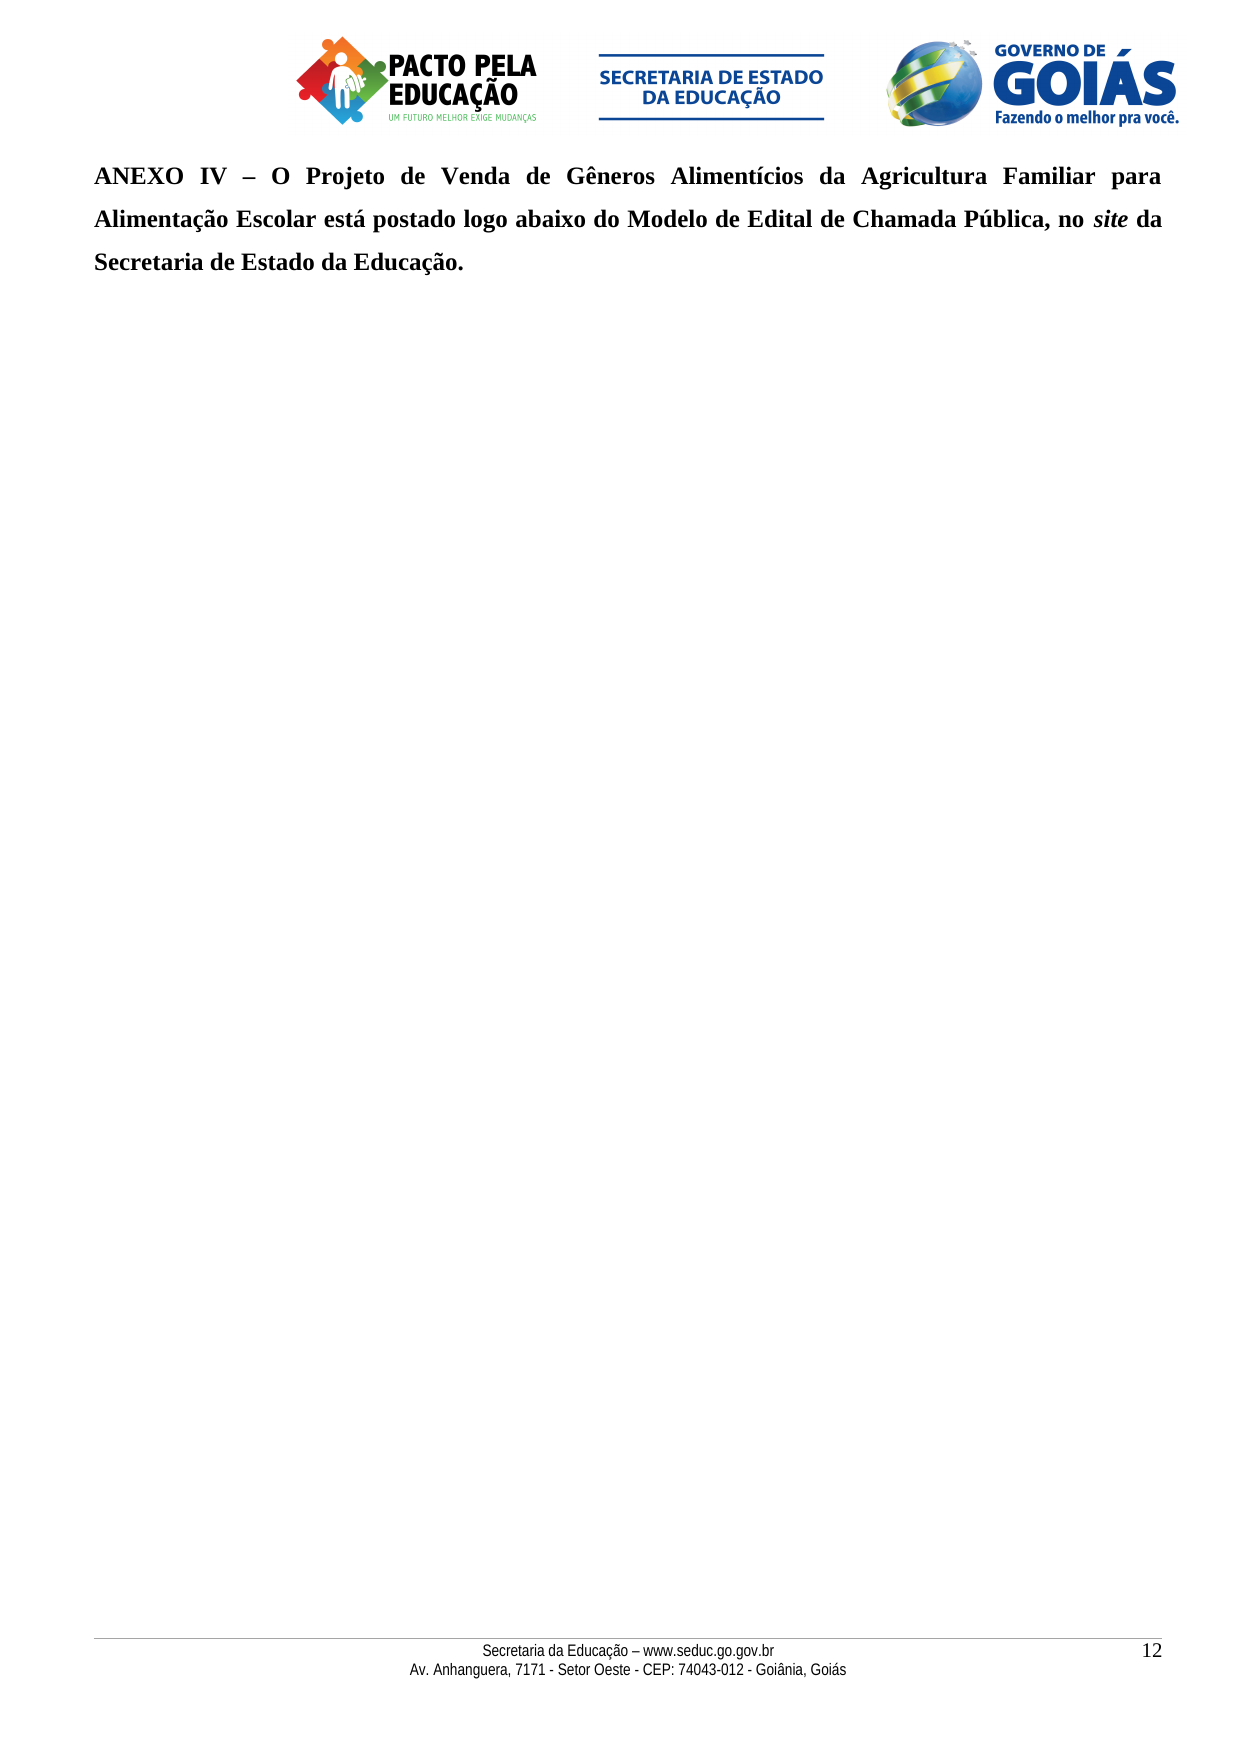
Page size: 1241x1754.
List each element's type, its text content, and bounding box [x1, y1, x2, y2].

text ANEXO IV – O Projeto de Venda de Gêneros Alimentícios da Agricultura Familiar para Alimentação Escolar está postado logo abaixo do Modelo de Edital de Chamada Pública, no site da Secretaria de Estado da Educação. [94, 161, 1162, 276]
picture [287, 32, 1186, 135]
